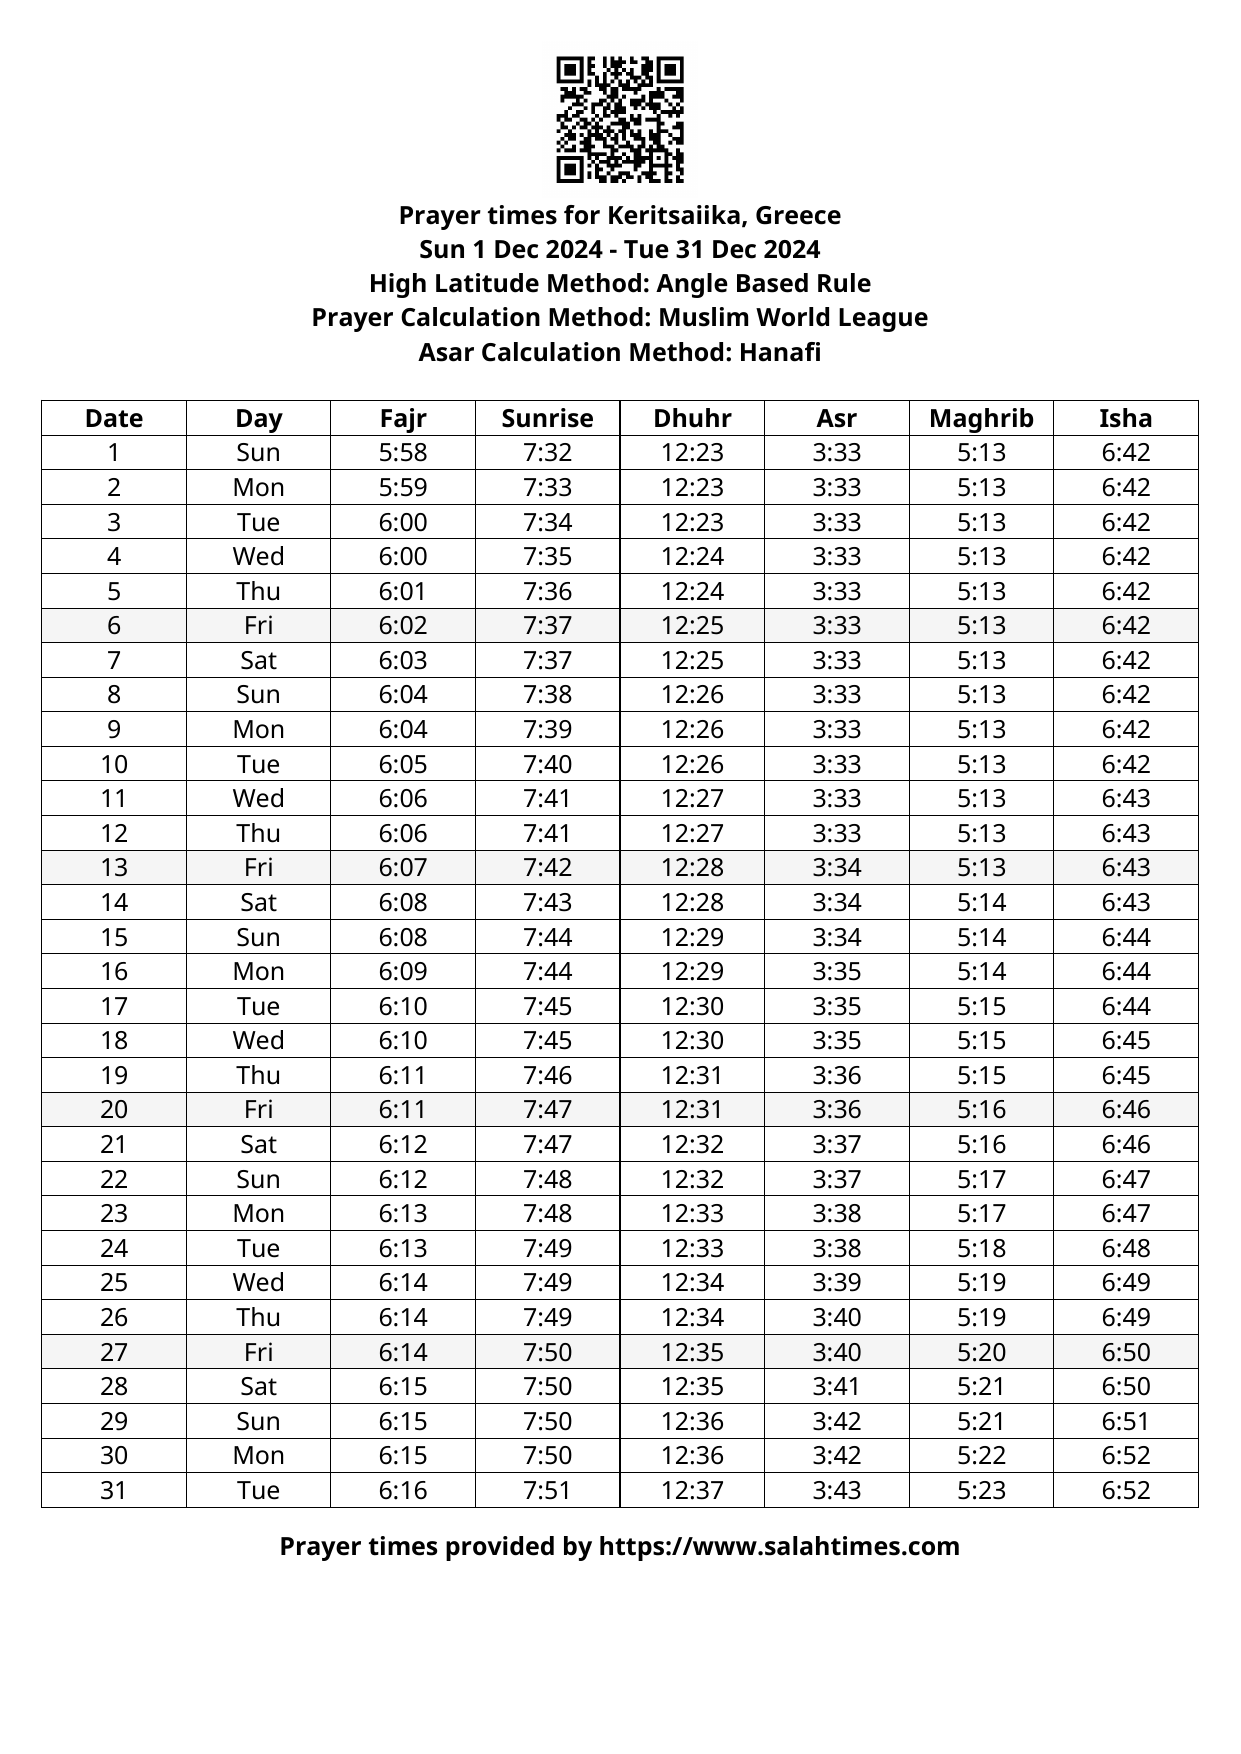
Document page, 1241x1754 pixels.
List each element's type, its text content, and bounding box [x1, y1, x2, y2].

table_cell 5:13 [910, 470, 1053, 504]
table_cell 5:15 [910, 1058, 1053, 1092]
table_cell 7:43 [476, 885, 619, 919]
table_cell 12:23 [621, 505, 764, 538]
table_cell Sat [187, 1369, 330, 1403]
table_cell 27 [42, 1335, 186, 1368]
table_cell Wed [187, 781, 330, 815]
table_cell 12:34 [621, 1300, 764, 1334]
table_cell 6 [42, 609, 186, 642]
text Asar Calculation Method: Hanafi [42, 334, 1198, 368]
table_cell 7:46 [476, 1058, 619, 1092]
text Prayer times provided by https://www.salahtimes.com [42, 1528, 1198, 1563]
table_cell 12:23 [621, 470, 764, 504]
table_cell 6:12 [331, 1127, 475, 1161]
table_cell Sat [187, 1127, 330, 1161]
table_cell 6:46 [1054, 1127, 1198, 1161]
table_cell 7:50 [476, 1404, 619, 1437]
table_cell 6:07 [331, 851, 475, 884]
table_header Dhuhr [621, 401, 764, 434]
table_cell 3:33 [765, 505, 909, 538]
table_cell 12:30 [621, 1024, 764, 1057]
table_cell 6:50 [1054, 1335, 1198, 1368]
table_cell 7:38 [476, 678, 619, 711]
table_cell 6:49 [1054, 1266, 1198, 1299]
table_cell 12:31 [621, 1058, 764, 1092]
table_cell 5:13 [910, 816, 1053, 849]
table_cell 6:11 [331, 1093, 475, 1126]
table_cell 12:25 [621, 609, 764, 642]
table_header Asr [765, 401, 909, 434]
table_cell 5:23 [910, 1473, 1053, 1507]
table_cell 6:43 [1054, 851, 1198, 884]
table_cell 6:08 [331, 885, 475, 919]
table_cell 12:33 [621, 1231, 764, 1264]
table_cell 6:42 [1054, 539, 1198, 573]
table_cell 3:38 [765, 1231, 909, 1264]
table_cell 12:28 [621, 851, 764, 884]
table_cell Fri [187, 851, 330, 884]
table_cell 25 [42, 1266, 186, 1299]
table_cell 3:33 [765, 609, 909, 642]
table_cell 6:42 [1054, 574, 1198, 607]
table_cell 7:41 [476, 781, 619, 815]
table_cell 12:37 [621, 1473, 764, 1507]
table_cell 30 [42, 1439, 186, 1472]
table_cell 3:33 [765, 539, 909, 573]
table_cell Wed [187, 1266, 330, 1299]
table_cell 6:52 [1054, 1473, 1198, 1507]
table_cell Thu [187, 1058, 330, 1092]
table_cell 7:45 [476, 989, 619, 1022]
table_cell 3:43 [765, 1473, 909, 1507]
table_cell 31 [42, 1473, 186, 1507]
table_cell 6:50 [1054, 1369, 1198, 1403]
table_cell 6:12 [331, 1162, 475, 1195]
table_cell 6:45 [1054, 1058, 1198, 1092]
table_cell Thu [187, 1300, 330, 1334]
table_cell 6:13 [331, 1196, 475, 1230]
table_cell Sun [187, 920, 330, 953]
table_cell 5:13 [910, 712, 1053, 746]
table_cell 7:44 [476, 920, 619, 953]
table_cell 13 [42, 851, 186, 884]
table_cell 7:50 [476, 1439, 619, 1472]
table_cell 3:38 [765, 1196, 909, 1230]
table_cell 6:03 [331, 643, 475, 677]
table_cell 5:58 [331, 436, 475, 469]
table_cell 3:40 [765, 1300, 909, 1334]
text Prayer times for Keritsaiika, Greece [42, 198, 1198, 232]
table_cell 6:05 [331, 747, 475, 780]
table_cell 6:08 [331, 920, 475, 953]
table_cell 6:04 [331, 712, 475, 746]
table_cell 12:35 [621, 1335, 764, 1368]
table_cell 5:18 [910, 1231, 1053, 1264]
table_cell 7:40 [476, 747, 619, 780]
table_cell 3:41 [765, 1369, 909, 1403]
table_cell 7:36 [476, 574, 619, 607]
table_cell 28 [42, 1369, 186, 1403]
table_header Maghrib [910, 401, 1053, 434]
table_header Date [42, 401, 186, 434]
table_cell 12:24 [621, 539, 764, 573]
table_cell Wed [187, 539, 330, 573]
table_cell 6:11 [331, 1058, 475, 1092]
table_cell 17 [42, 989, 186, 1022]
table_cell 5:17 [910, 1196, 1053, 1230]
table_cell 7:47 [476, 1093, 619, 1126]
table_cell 7 [42, 643, 186, 677]
table_cell 6:43 [1054, 781, 1198, 815]
table_cell 12:28 [621, 885, 764, 919]
picture [542, 41, 699, 198]
table_cell 5:13 [910, 505, 1053, 538]
text Sun 1 Dec 2024 - Tue 31 Dec 2024 [42, 232, 1198, 266]
table_cell 5:19 [910, 1266, 1053, 1299]
table_cell 7:48 [476, 1196, 619, 1230]
table_cell 6:10 [331, 1024, 475, 1057]
table_cell 7:42 [476, 851, 619, 884]
table_cell 6:00 [331, 505, 475, 538]
table_cell 5:16 [910, 1127, 1053, 1161]
table_cell 6:04 [331, 678, 475, 711]
table_cell Fri [187, 1335, 330, 1368]
table_cell Tue [187, 1473, 330, 1507]
table_cell 6:42 [1054, 470, 1198, 504]
table_cell 5:15 [910, 1024, 1053, 1057]
table_cell 7:34 [476, 505, 619, 538]
table_cell 10 [42, 747, 186, 780]
table_cell 12:34 [621, 1266, 764, 1299]
table_cell 6:01 [331, 574, 475, 607]
table_cell 6:16 [331, 1473, 475, 1507]
table_cell 3:42 [765, 1439, 909, 1472]
table_cell 6:44 [1054, 954, 1198, 988]
table_cell 20 [42, 1093, 186, 1126]
table_cell Sun [187, 1162, 330, 1195]
table_cell 7:39 [476, 712, 619, 746]
table_cell 6:44 [1054, 920, 1198, 953]
table_cell 3 [42, 505, 186, 538]
table_cell 8 [42, 678, 186, 711]
table_cell 12:25 [621, 643, 764, 677]
text Prayer Calculation Method: Muslim World League [42, 300, 1198, 334]
table_cell 6:47 [1054, 1196, 1198, 1230]
table_cell 5:14 [910, 920, 1053, 953]
table_cell 6:06 [331, 816, 475, 849]
table_cell 3:40 [765, 1335, 909, 1368]
table_cell Tue [187, 747, 330, 780]
table_cell 3:33 [765, 712, 909, 746]
table_cell 24 [42, 1231, 186, 1264]
table_cell 18 [42, 1024, 186, 1057]
table_cell Tue [187, 505, 330, 538]
table_cell 5:21 [910, 1404, 1053, 1437]
table_cell 6:00 [331, 539, 475, 573]
table_cell 12:32 [621, 1127, 764, 1161]
table_cell 3:39 [765, 1266, 909, 1299]
table_cell 5:59 [331, 470, 475, 504]
table_cell 5:13 [910, 574, 1053, 607]
table_cell 6:44 [1054, 989, 1198, 1022]
table_cell 3:34 [765, 920, 909, 953]
table_cell 7:50 [476, 1369, 619, 1403]
table_cell 3:33 [765, 643, 909, 677]
table_cell Wed [187, 1024, 330, 1057]
table_cell 7:49 [476, 1300, 619, 1334]
table_cell 5:19 [910, 1300, 1053, 1334]
table_cell 7:48 [476, 1162, 619, 1195]
table_cell Fri [187, 1093, 330, 1126]
table_cell Tue [187, 1231, 330, 1264]
table_cell 7:32 [476, 436, 619, 469]
table_cell 5:21 [910, 1369, 1053, 1403]
table_cell Thu [187, 574, 330, 607]
table_cell 3:34 [765, 851, 909, 884]
table_cell 6:02 [331, 609, 475, 642]
table_cell 6:15 [331, 1369, 475, 1403]
table_cell 7:51 [476, 1473, 619, 1507]
table_cell Thu [187, 816, 330, 849]
table_cell 5 [42, 574, 186, 607]
table_cell 6:42 [1054, 678, 1198, 711]
table_cell 7:44 [476, 954, 619, 988]
table_cell 6:42 [1054, 643, 1198, 677]
table_cell 7:41 [476, 816, 619, 849]
table_cell 7:49 [476, 1266, 619, 1299]
table_cell 5:13 [910, 539, 1053, 573]
table_cell 6:45 [1054, 1024, 1198, 1057]
table_cell 3:37 [765, 1162, 909, 1195]
table_cell 12:27 [621, 781, 764, 815]
table_cell 19 [42, 1058, 186, 1092]
table_cell 3:34 [765, 885, 909, 919]
table_cell 3:33 [765, 678, 909, 711]
table_cell 7:47 [476, 1127, 619, 1161]
table_cell Mon [187, 954, 330, 988]
table_cell 3:35 [765, 989, 909, 1022]
table_cell 4 [42, 539, 186, 573]
table_cell 6:42 [1054, 747, 1198, 780]
table_cell 6:42 [1054, 712, 1198, 746]
table_cell 6:42 [1054, 505, 1198, 538]
table_cell 12:30 [621, 989, 764, 1022]
table_cell 2 [42, 470, 186, 504]
table_cell 6:15 [331, 1404, 475, 1437]
table_header Day [187, 401, 330, 434]
table_cell 3:33 [765, 574, 909, 607]
table_cell 5:20 [910, 1335, 1053, 1368]
table_cell 12:29 [621, 920, 764, 953]
table_cell 6:42 [1054, 436, 1198, 469]
table_cell 12:29 [621, 954, 764, 988]
table_cell 3:33 [765, 436, 909, 469]
table_cell 6:06 [331, 781, 475, 815]
table_cell 12:26 [621, 747, 764, 780]
table_cell 7:33 [476, 470, 619, 504]
table_cell 14 [42, 885, 186, 919]
table_cell 6:14 [331, 1300, 475, 1334]
table_cell Fri [187, 609, 330, 642]
table_cell 5:13 [910, 851, 1053, 884]
table_cell 21 [42, 1127, 186, 1161]
table_cell 7:37 [476, 643, 619, 677]
table_cell Sun [187, 678, 330, 711]
table_cell 5:17 [910, 1162, 1053, 1195]
table_cell 5:16 [910, 1093, 1053, 1126]
table_cell 6:49 [1054, 1300, 1198, 1334]
table_cell 12:36 [621, 1404, 764, 1437]
table_cell 5:22 [910, 1439, 1053, 1472]
table_cell 3:33 [765, 470, 909, 504]
table_header Sunrise [476, 401, 619, 434]
table_cell 12:24 [621, 574, 764, 607]
table_cell 23 [42, 1196, 186, 1230]
table_cell 5:13 [910, 678, 1053, 711]
table_cell 6:42 [1054, 609, 1198, 642]
table_cell 5:13 [910, 436, 1053, 469]
table_cell 12:36 [621, 1439, 764, 1472]
table_cell 7:45 [476, 1024, 619, 1057]
table_cell Sun [187, 1404, 330, 1437]
table_cell 12:33 [621, 1196, 764, 1230]
table_cell 7:35 [476, 539, 619, 573]
table_cell 12 [42, 816, 186, 849]
table_cell Mon [187, 470, 330, 504]
table_header Isha [1054, 401, 1198, 434]
table_cell 5:14 [910, 885, 1053, 919]
table_cell 3:35 [765, 1024, 909, 1057]
table_cell 5:13 [910, 643, 1053, 677]
table_cell 3:35 [765, 954, 909, 988]
table_cell 15 [42, 920, 186, 953]
table_cell 7:49 [476, 1231, 619, 1264]
table_cell 3:36 [765, 1093, 909, 1126]
table_cell 6:52 [1054, 1439, 1198, 1472]
table_cell 6:43 [1054, 816, 1198, 849]
table_cell 12:26 [621, 678, 764, 711]
table_cell 5:13 [910, 747, 1053, 780]
table_cell 3:33 [765, 781, 909, 815]
table_cell 1 [42, 436, 186, 469]
table_cell 11 [42, 781, 186, 815]
table_cell 12:31 [621, 1093, 764, 1126]
table_cell 6:43 [1054, 885, 1198, 919]
table_cell 6:46 [1054, 1093, 1198, 1126]
table_cell 12:27 [621, 816, 764, 849]
table_cell Mon [187, 1439, 330, 1472]
table_cell 12:35 [621, 1369, 764, 1403]
table_cell 6:48 [1054, 1231, 1198, 1264]
table_cell 6:09 [331, 954, 475, 988]
table_cell 16 [42, 954, 186, 988]
table_cell 5:13 [910, 609, 1053, 642]
table_cell 5:14 [910, 954, 1053, 988]
table_cell 6:14 [331, 1266, 475, 1299]
table_header Fajr [331, 401, 475, 434]
table_cell Mon [187, 712, 330, 746]
table_cell 3:36 [765, 1058, 909, 1092]
table_cell Sat [187, 643, 330, 677]
table_cell 3:42 [765, 1404, 909, 1437]
table_cell 3:37 [765, 1127, 909, 1161]
text High Latitude Method: Angle Based Rule [42, 266, 1198, 300]
table_cell 22 [42, 1162, 186, 1195]
table_cell 29 [42, 1404, 186, 1437]
table_cell 5:15 [910, 989, 1053, 1022]
table_cell 6:13 [331, 1231, 475, 1264]
table_cell 3:33 [765, 816, 909, 849]
table_cell 7:50 [476, 1335, 619, 1368]
table_cell 6:15 [331, 1439, 475, 1472]
table_cell 9 [42, 712, 186, 746]
table_cell 5:13 [910, 781, 1053, 815]
table_cell 6:14 [331, 1335, 475, 1368]
table_cell 6:10 [331, 989, 475, 1022]
table_cell Tue [187, 989, 330, 1022]
table_cell 12:23 [621, 436, 764, 469]
table_cell Sun [187, 436, 330, 469]
table_cell 12:26 [621, 712, 764, 746]
table_cell 26 [42, 1300, 186, 1334]
table_cell 12:32 [621, 1162, 764, 1195]
table_cell 3:33 [765, 747, 909, 780]
table_cell Sat [187, 885, 330, 919]
table_cell 6:51 [1054, 1404, 1198, 1437]
table_cell 6:47 [1054, 1162, 1198, 1195]
table_cell Mon [187, 1196, 330, 1230]
table_cell 7:37 [476, 609, 619, 642]
